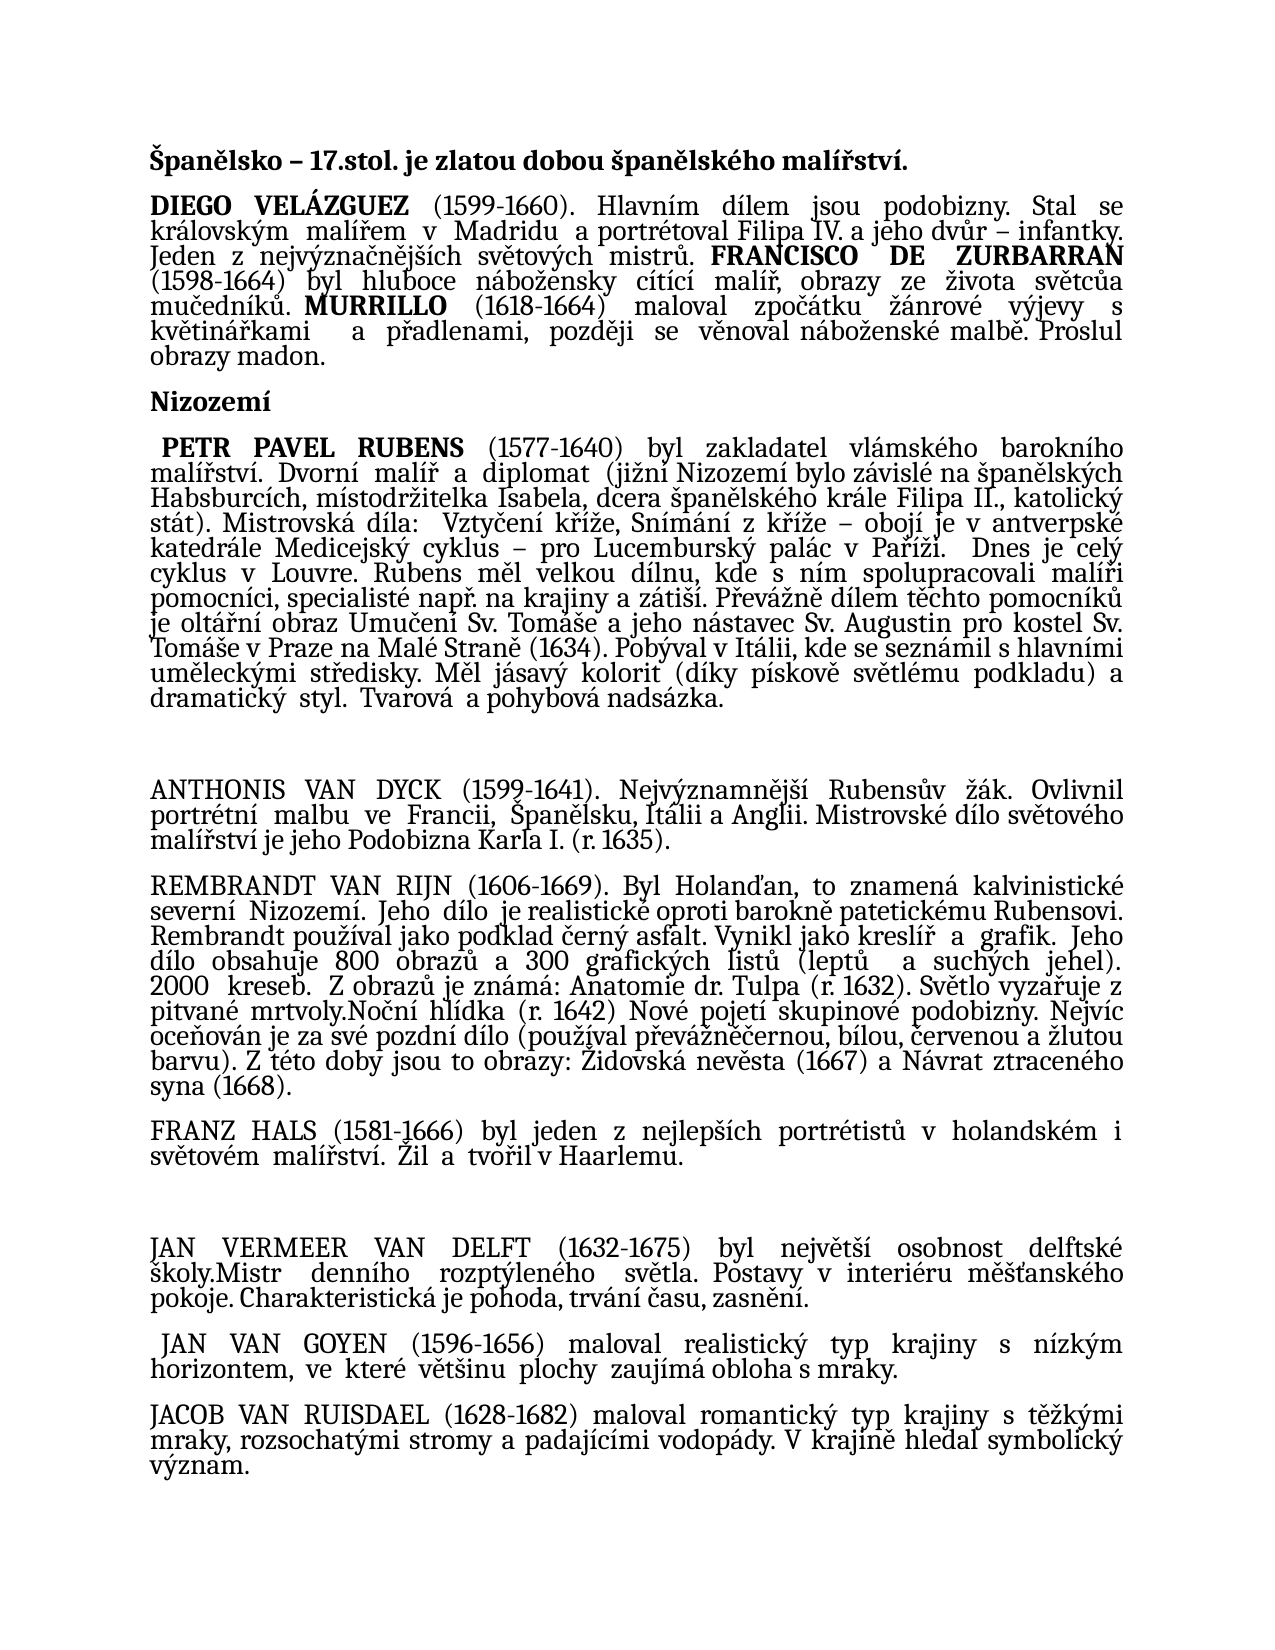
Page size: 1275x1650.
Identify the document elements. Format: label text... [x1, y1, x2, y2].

text FRANZ HALS (1581-1666) byl jeden z nejlepších portrétistů v holandském i světovém malířství. Žil a tvořil v Haarlemu. [150, 1121, 1125, 1171]
text REMBRANDT VAN RIJN (1606-1669). Byl Holanďan, to znamená kalvinistické severní Nizozemí. Jeho dílo je realistické oproti barokně patetickému Rubensovi. Rembrandt používal jako podklad černý asfalt. Vynikl jako kreslíř a grafik. Jeho dílo obsahuje 800 obrazů a 300 grafických listů (leptů a suchých jehel). 2000 kreseb. Z obrazů je známá: Anatomie dr. Tulpa (r. 1632). Světlo vyzařuje z pitvané mrtvoly.Noční hlídka (r. 1642) Nové pojetí skupinové podobizny. Nejvíc oceňován je za své pozdní dílo (používal převážněčernou, bílou, červenou a žlutou barvu). Z této doby jsou to obrazy: Židovská nevěsta (1667) a Návrat ztraceného syna (1668). [150, 875, 1125, 1100]
text JACOB VAN RUISDAEL (1628-1682) maloval romantický typ krajiny s těžkými mraky, rozsochatými stromy a padajícími vodopády. V krajině hledal symbolický význam. [150, 1404, 1125, 1479]
text PETR PAVEL RUBENS (1577-1640) byl zakladatel vlámského barokního malířství. Dvorní malíř a diplomat (jižní Nizozemí bylo závislé na španělských Habsburcích, místodržitelka Isabela, dcera španělského krále Filipa II., katolický stát). Mistrovská díla: Vztyčení kříže, Snímání z kříže – obojí je v antverpské katedrále Medicejský cyklus – pro Lucemburský palác v Paříži. Dnes je celý cyklus v Louvre. Rubens měl velkou dílnu, kde s ním spolupracovali malíři pomocníci, specialisté např. na krajiny a zátiší. Převážně dílem těchto pomocníků je oltářní obraz Umučení Sv. Tomáše a jeho nástavec Sv. Augustin pro kostel Sv. Tomáše v Praze na Malé Straně (1634). Pobýval v Itálii, kde se seznámil s hlavními uměleckými středisky. Měl jásavý kolorit (díky pískově světlému podkladu) a dramatický styl. Tvarová a pohybová nadsázka. [150, 437, 1125, 712]
text DIEGO VELÁZGUEZ (1599-1660). Hlavním dílem jsou podobizny. Stal se královským malířem v Madridu a portrétoval Filipa IV. a jeho dvůr – infantky. Jeden z nejvýznačnějších světových mistrů. FRANCISCO DE ZURBARRAN (1598-1664) byl hluboce nábožensky cítící malíř, obrazy ze života světcůa mučedníků. MURRILLO (1618-1664) maloval zpočátku žánrové výjevy s květinářkami a přadlenami, později se věnoval náboženské malbě. Proslul obrazy madon. [150, 196, 1125, 371]
text JAN VERMEER VAN DELFT (1632-1675) byl největší osobnost delftské školy.Mistr denního rozptýleného světla. Postavy v interiéru měšťanského pokoje. Charakteristická je pohoda, trvání času, zasnění. [150, 1237, 1125, 1312]
text Španělsko – 17.stol. je zlatou dobou španělského malířství. [150, 150, 1125, 175]
text JAN VAN GOYEN (1596-1656) maloval realistický typ krajiny s nízkým horizontem, ve které většinu plochy zaujímá obloha s mraky. [150, 1333, 1125, 1383]
text Nizozemí [150, 392, 1125, 417]
text ANTHONIS VAN DYCK (1599-1641). Nejvýznamnější Rubensův žák. Ovlivnil portrétní malbu ve Francii, Španělsku, Itálii a Anglii. Mistrovské dílo světového malířství je jeho Podobizna Karla I. (r. 1635). [150, 779, 1125, 854]
